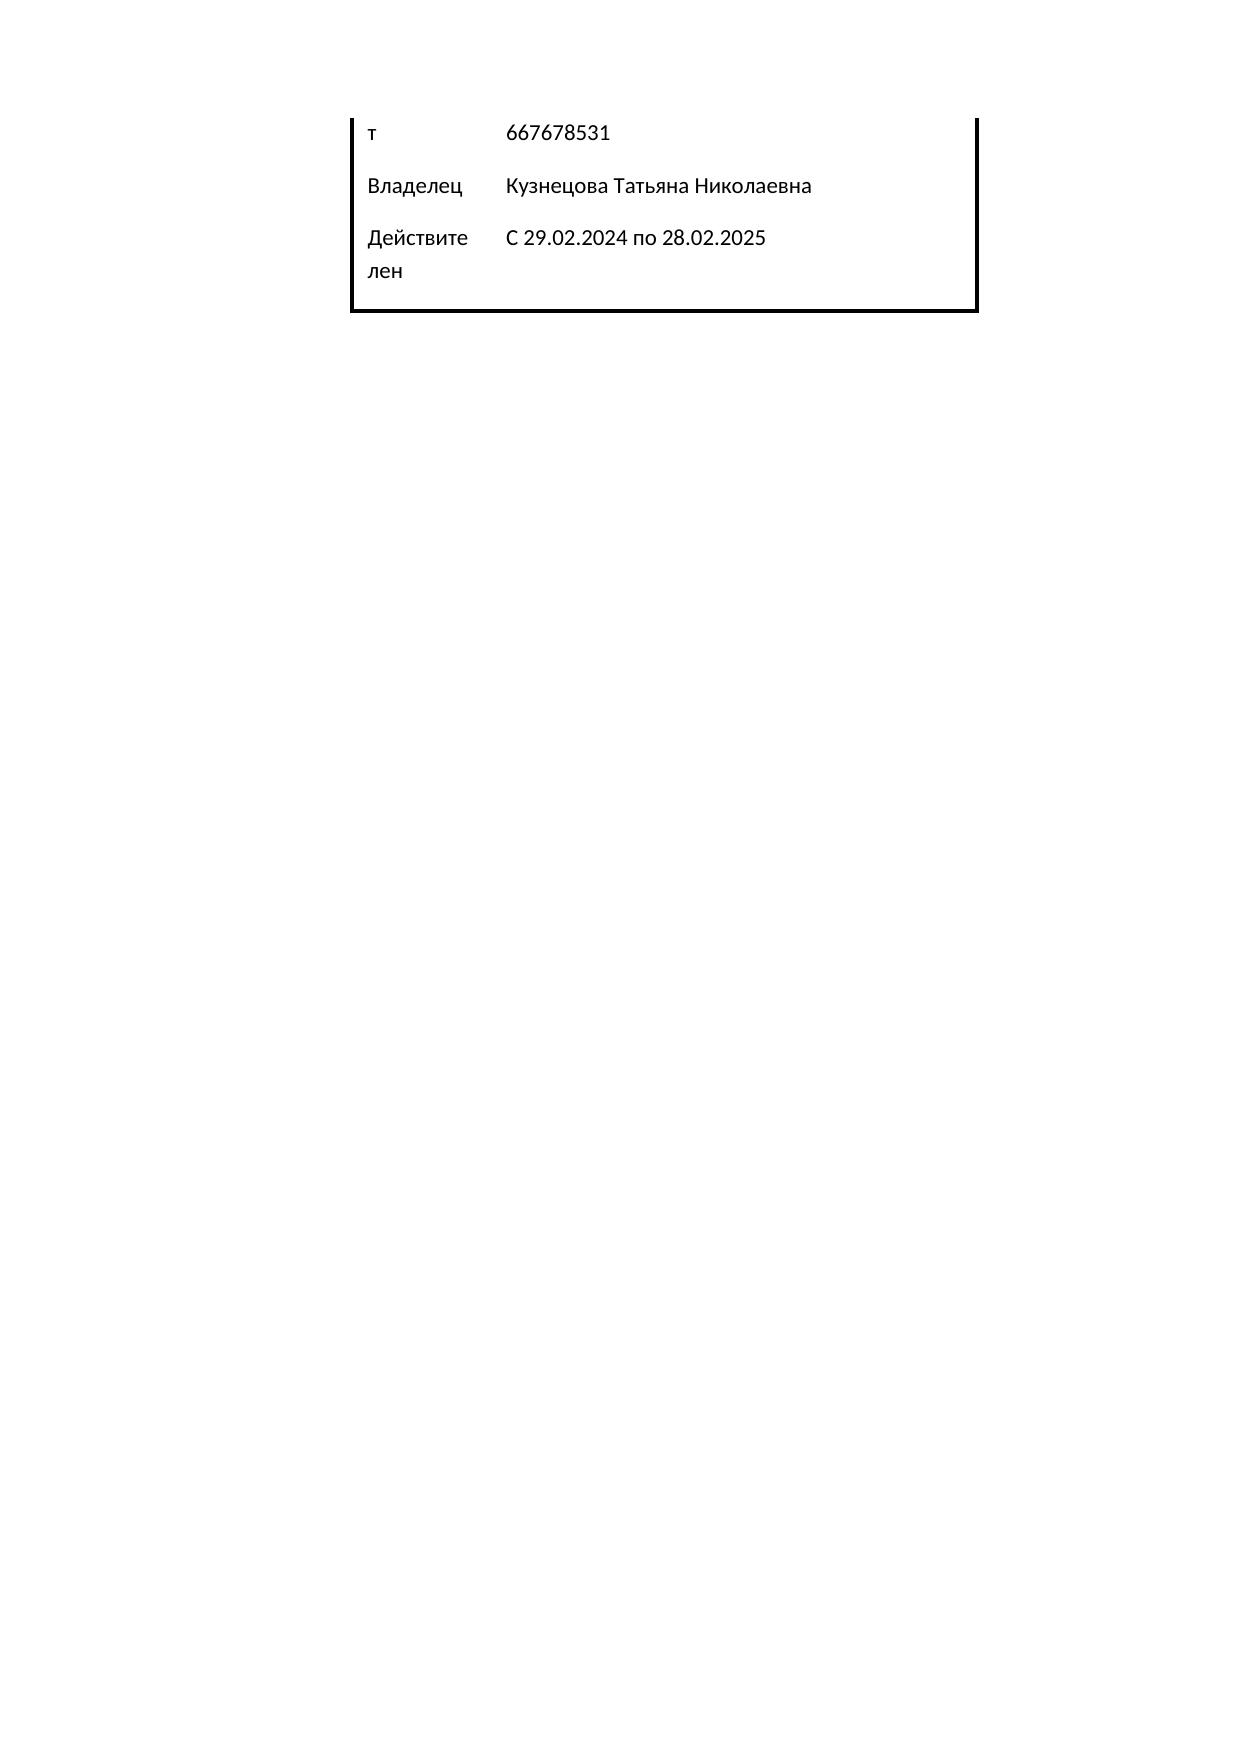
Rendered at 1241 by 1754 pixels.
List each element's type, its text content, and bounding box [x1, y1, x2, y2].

table_cell Сертификат [354, 118, 490, 171]
table_cell Владелец [354, 171, 490, 223]
table_cell С 29.02.2024 по 28.02.2025 [490, 224, 975, 308]
table_cell Кузнецова Татьяна Николаевна [490, 171, 975, 223]
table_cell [490, 118, 975, 171]
table_cell Действителен [354, 224, 490, 308]
